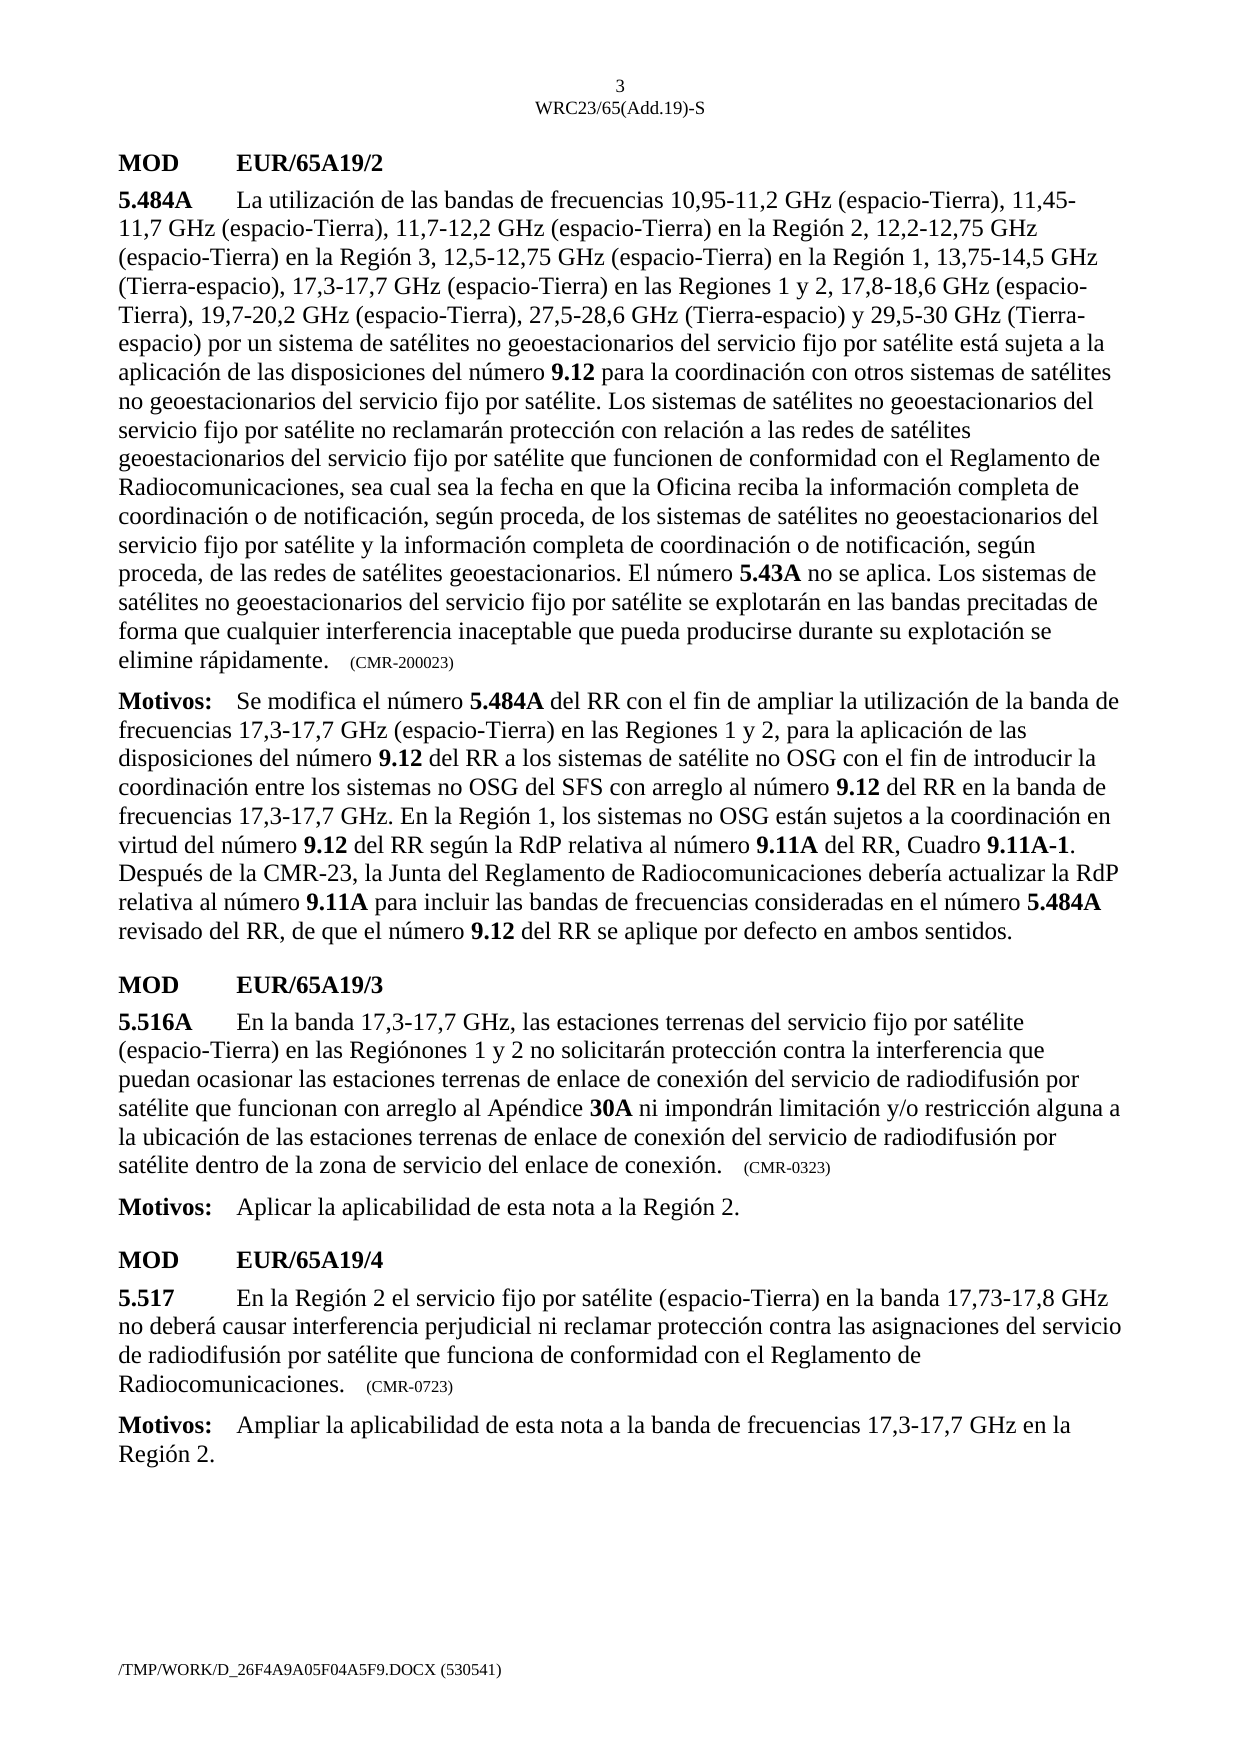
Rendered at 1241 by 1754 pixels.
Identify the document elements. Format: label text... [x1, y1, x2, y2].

text Motivos: Se modifica el número 5.484A del RR con el fin de ampliar la utilización de la banda de frecuencias 17,3-17,7 GHz (espacio-Tierra) en las Regiones 1 y 2, para la aplicación de las disposiciones del número 9.12 del RR a los sistemas de satélite no OSG con el fin de introducir la coordinación entre los sistemas no OSG del SFS con arreglo al número 9.12 del RR en la banda de frecuencias 17,3-17,7 GHz. En la Región 1, los sistemas no OSG están sujetos a la coordinación en virtud del número 9.12 del RR según la RdP relativa al número 9.11A del RR, Cuadro 9.11A-1. Después de la CMR-23, la Junta del Reglamento de Radiocomunicaciones debería actualizar la RdP relativa al número 9.11A para incluir las bandas de frecuencias consideradas en el número 5.484A revisado del RR, de que el número 9.12 del RR se aplique por defecto en ambos sentidos. [118, 686, 1122, 945]
text MOD EUR/65A19/2#1924 [118, 148, 1122, 176]
text MOD EUR/65A19/4#1925 [118, 1246, 1122, 1274]
text Motivos: Ampliar la aplicabilidad de esta nota a la banda de frecuencias 17,3-17,7 GHz en la Región 2. [118, 1410, 1122, 1468]
text 5.516A En la banda 17,3-17,7 GHz, las estaciones terrenas del servicio fijo por satélite (espacio-Tierra) en la Regi 1 no solicitarán protección contra la interferencia que puedan ocasionar las estaciones terrenas de enlace de conexión del servicio de radiodifusión por satélite que funcionan con arreglo al Apéndice 30A ni impondrán limitación y/o restricción alguna a la ubicación de las estaciones terrenas de enlace de conexión del servicio de radiodifusión por satélite dentro de la zona de servicio del enlace de conexión. (CMR-) [118, 1007, 1122, 1179]
text MOD EUR/65A19/3#1922 [118, 970, 1122, 998]
text Motivos: Aplicar la aplicabilidad de esta nota a la Región 2. [118, 1192, 1122, 1221]
text 5.517 En la Región 2 el servicio fijo por satélite (espacio-Tierra) en la banda 17,-17,8 GHz no deberá causar interferencia perjudicial ni reclamar protección contra las asignaciones del servicio de radiodifusión por satélite que funciona de conformidad con el Reglamento de Radiocomunicaciones. (CMR-) [118, 1283, 1122, 1398]
text 5.484A La utilización de las bandas 10,95-11,2 GHz (espacio-Tierra), 11,45-11,7 GHz (espacio-Tierra), 11,7-12,2 GHz (espacio-Tierra) en la Región 2, 12,2-12,75 GHz (espacio-Tierra) en la Región 3, 12,5-12,75 GHz (espacio-Tierra) en la Región 1, 13,75-14,5 GHz (Tierra-espacio), 17,8-18,6 GHz (espacio-Tierra), 19,7-20,2 GHz (espacio-Tierra), 27,5-28,6 GHz (Tierra-espacio) y 29,5-30 GHz (Tierra-espacio) por un sistema de satélites no geoestacionarios del servicio fijo por satélite está sujeta a la aplicación de las disposiciones del número 9.12 para la coordinación con otros sistemas de satélites no geoestacionarios del servicio fijo por satélite. Los sistemas de satélites no geoestacionarios del servicio fijo por satélite no reclamarán protección con relación a las redes de satélites geoestacionarios del servicio fijo por satélite que funcionen de conformidad con el Reglamento de Radiocomunicaciones, sea cual sea la fecha en que la Oficina reciba la información completa de coordinación o de notificación, según proceda, de los sistemas de satélites no geoestacionarios del servicio fijo por satélite y la información completa de coordinación o de notificación, según proceda, de las redes de satélites geoestacionarios. El número 5.43A no se aplica. Los sistemas de satélites no geoestacionarios del servicio fijo por satélite se explotarán en las bandas precitadas de forma que cualquier interferencia inaceptable que pueda producirse durante su explotación se elimine rápidamente. (CMR-) [118, 185, 1122, 673]
